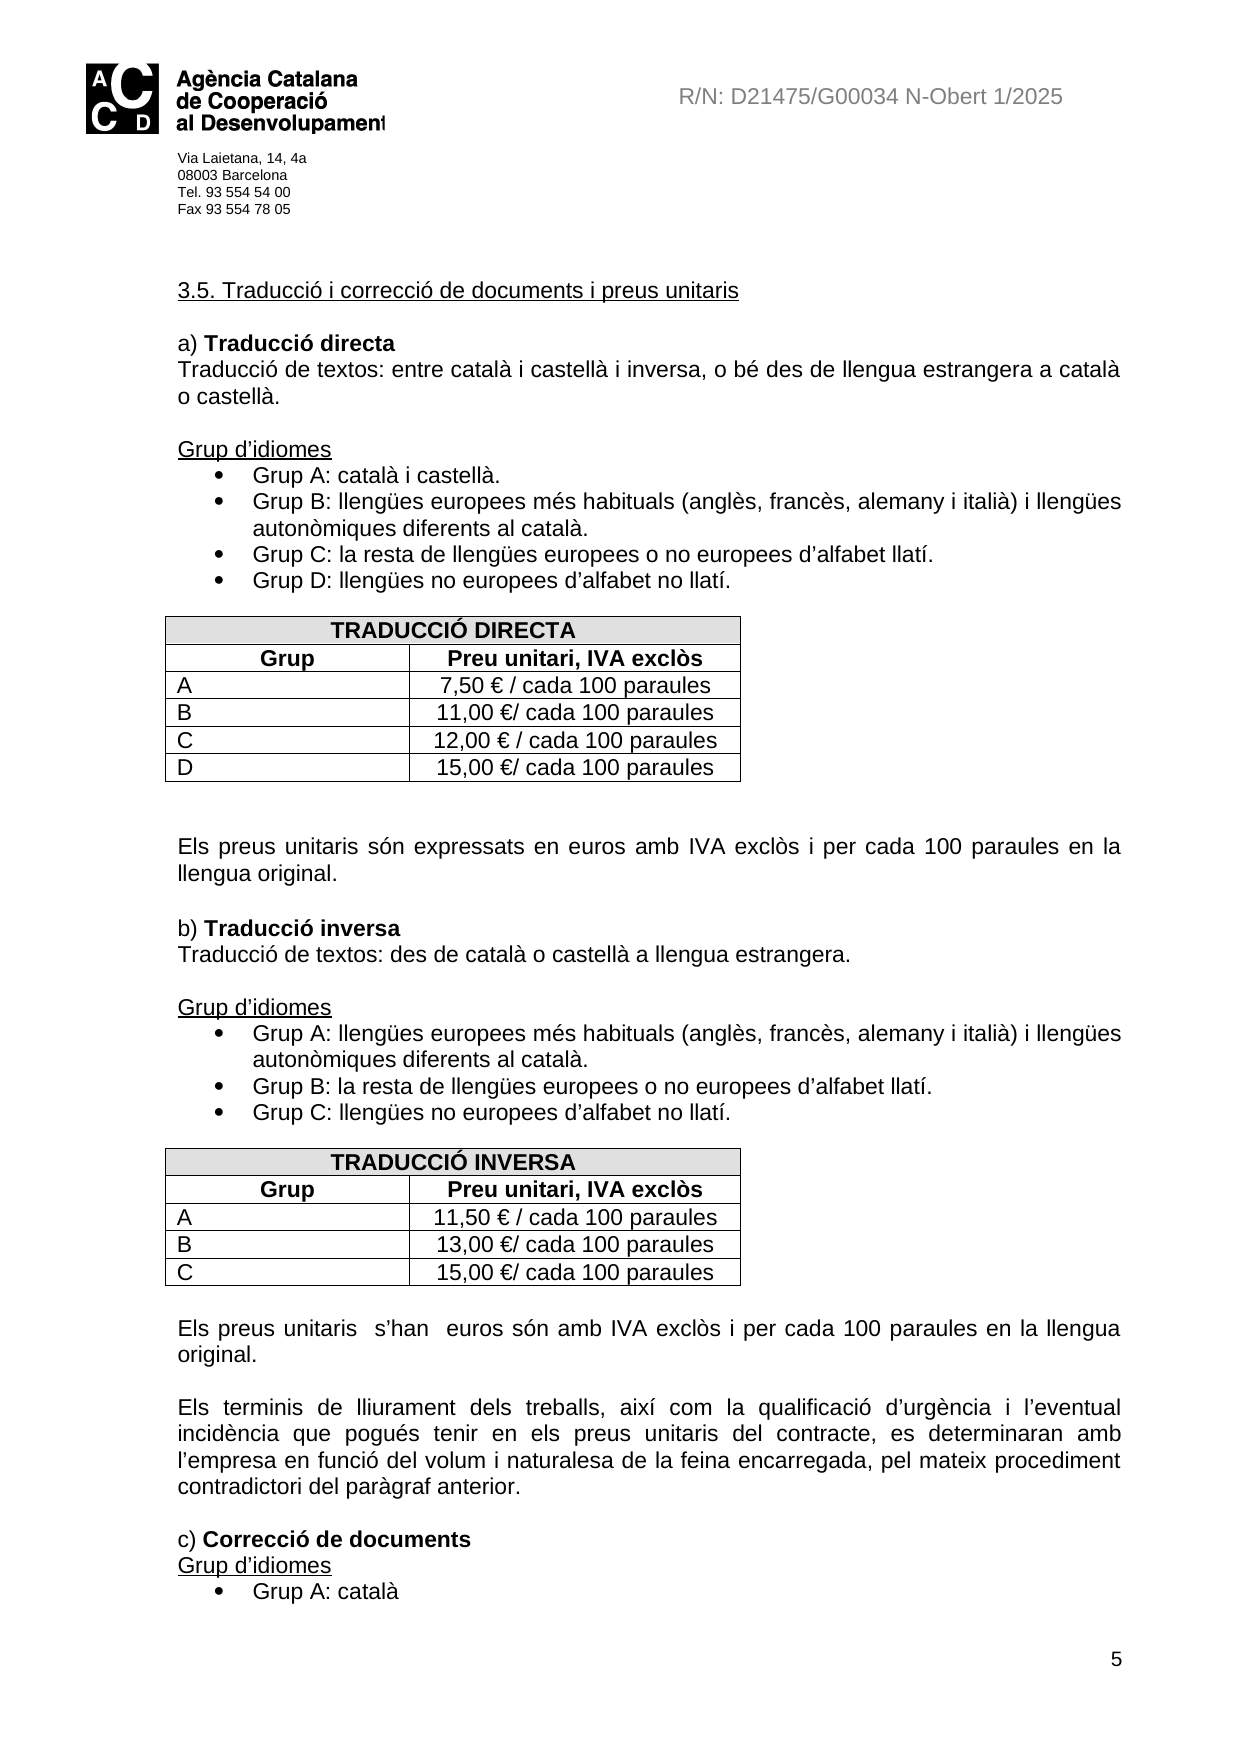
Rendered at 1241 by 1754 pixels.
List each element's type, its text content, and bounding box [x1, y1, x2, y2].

table_cell C [166, 1259, 409, 1285]
text Els terminis de lliurament dels treballs, així com la qualificació d’urgència i l’eventual incidència que pogués tenir en els preus unitaris del contracte, es determinaran amb l’empresa en funció del volum i naturalesa de la feina encarregada, pel mateix procediment contradictori del paràgraf anterior. [177, 1394, 1122, 1499]
table_cell C [166, 727, 409, 753]
table_cell Grup [166, 1176, 409, 1203]
text Grup d’idiomes [177, 436, 1122, 462]
list Grup B: la resta de llengües europees o no europees d’alfabet llatí. [215, 1073, 1122, 1099]
list Grup A: llengües europees més habituals (anglès, francès, alemany i italià) i llengües autonòmiques diferents al català. [215, 1020, 1122, 1073]
table_cell 7,50 € / cada 100 paraules [410, 672, 740, 698]
text Traducció de textos: entre català i castellà i inversa, o bé des de llengua estrangera a català o castellà. [177, 356, 1122, 409]
table_cell Preu unitari, IVA exclòs [410, 645, 740, 671]
text c) Correcció de documents [177, 1526, 1122, 1552]
table_cell Preu unitari, IVA exclòs [410, 1176, 740, 1203]
text Traducció de textos: des de català o castellà a llengua estrangera. [177, 941, 1122, 967]
table_header TRADUCCIÓ DIRECTA [166, 617, 740, 643]
list Grup A: català i castellà. [215, 462, 1122, 488]
text Grup d’idiomes [177, 1552, 1122, 1578]
table_cell B [166, 1231, 409, 1258]
picture [84, 58, 385, 134]
table_cell 11,50 € / cada 100 paraules [410, 1204, 740, 1230]
list Grup D: llengües no europees d’alfabet no llatí. [215, 567, 1122, 594]
list Grup B: llengües europees més habituals (anglès, francès, alemany i italià) i llengües autonòmiques diferents al català. [215, 488, 1122, 541]
table_cell D [166, 754, 409, 781]
table_cell 15,00 €/ cada 100 paraules [410, 1259, 740, 1285]
table_cell Grup [166, 645, 409, 671]
table_cell B [166, 699, 409, 726]
text b) Traducció inversa [177, 915, 1122, 941]
table_cell 11,00 €/ cada 100 paraules [410, 699, 740, 726]
list Grup A: català [215, 1578, 1122, 1605]
text Els preus unitaris són expressats en euros amb IVA exclòs i per cada 100 paraules en la llengua original. [177, 833, 1122, 886]
table_cell 15,00 €/ cada 100 paraules [410, 754, 740, 781]
text Els preus unitaris s’han euros són amb IVA exclòs i per cada 100 paraules en la llengua original. [177, 1315, 1122, 1367]
text a) Traducció directa [177, 330, 1122, 356]
table_cell A [166, 672, 409, 698]
table_cell A [166, 1204, 409, 1230]
table_cell 13,00 €/ cada 100 paraules [410, 1231, 740, 1258]
list Grup C: llengües no europees d’alfabet no llatí. [215, 1099, 1122, 1126]
text 3.5. Traducció i correcció de documents i preus unitaris [177, 277, 1122, 304]
table_cell 12,00 € / cada 100 paraules [410, 727, 740, 753]
list Grup C: la resta de llengües europees o no europees d’alfabet llatí. [215, 541, 1122, 567]
text Grup d’idiomes [177, 994, 1122, 1020]
table_header TRADUCCIÓ INVERSA [166, 1149, 740, 1175]
